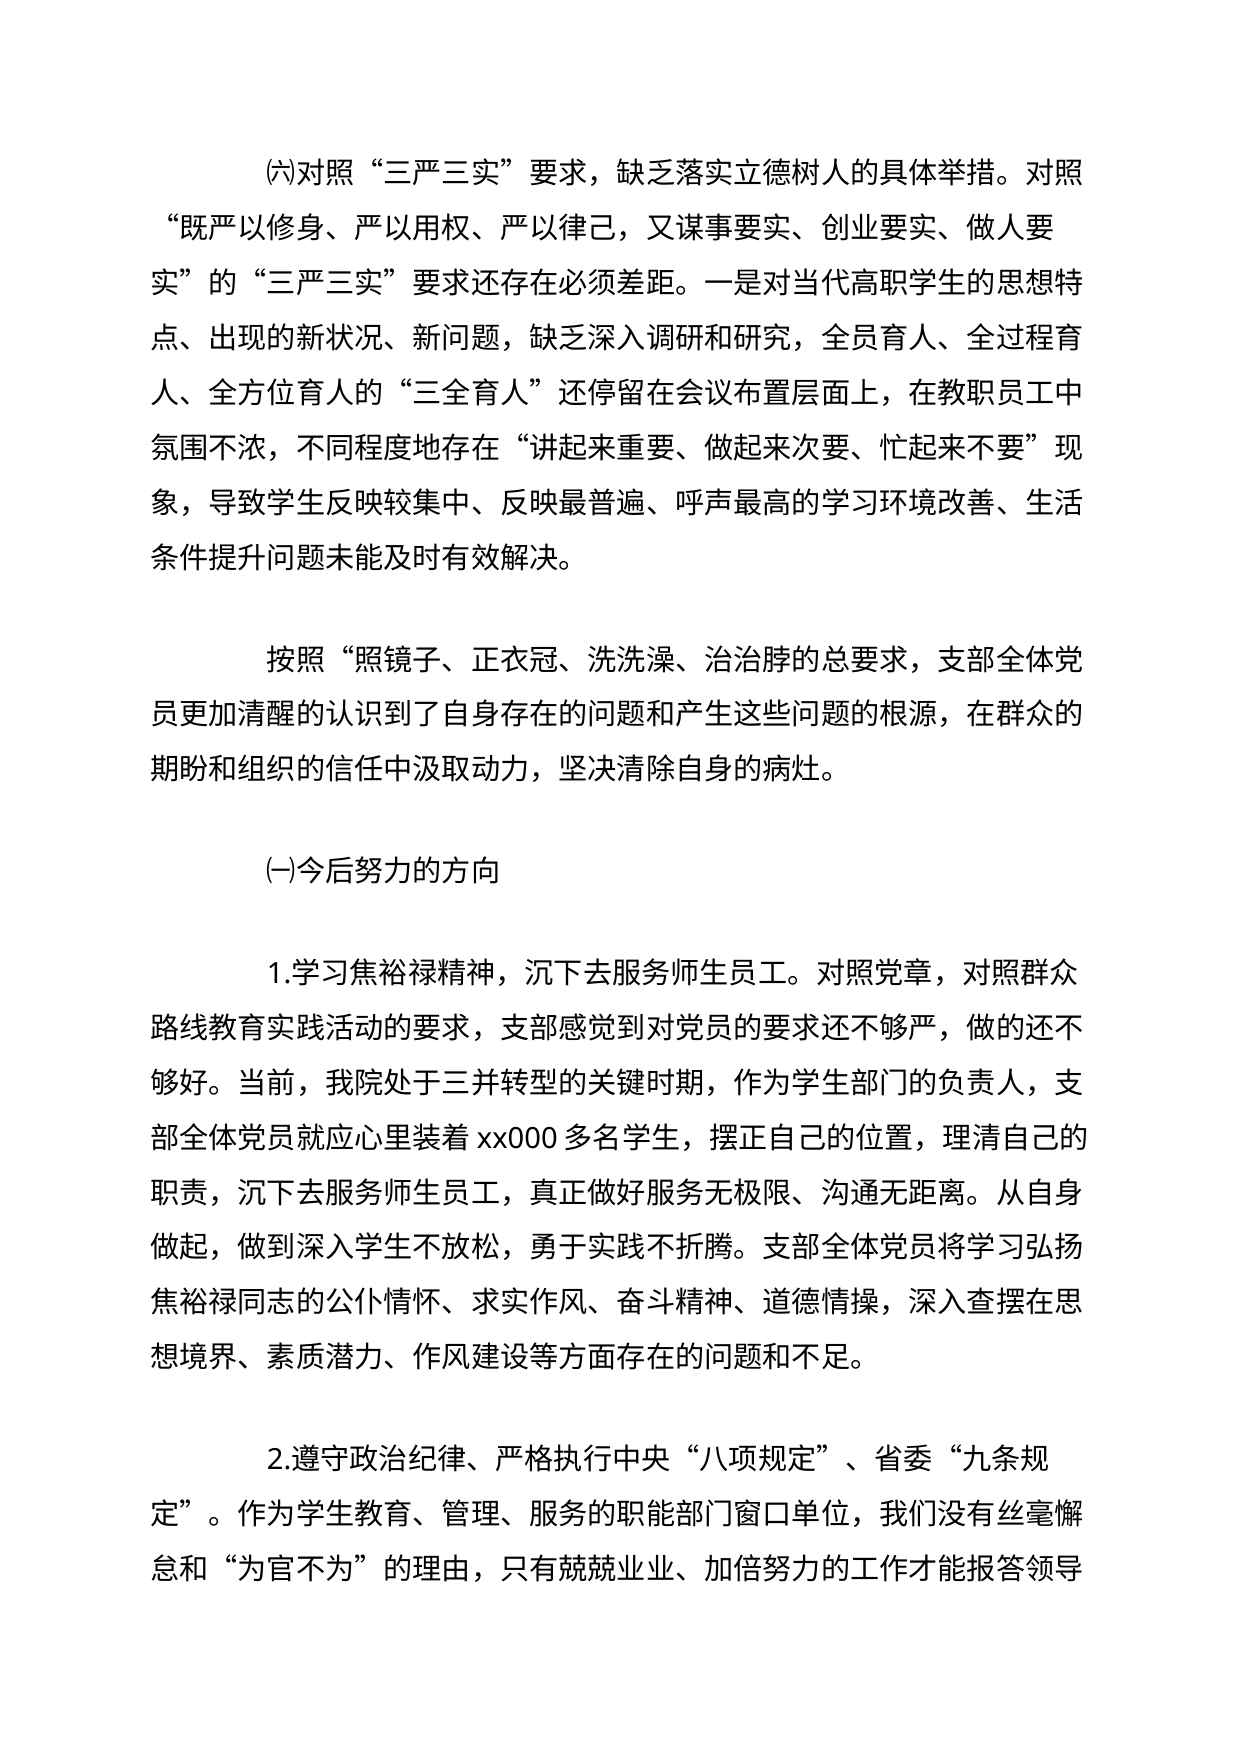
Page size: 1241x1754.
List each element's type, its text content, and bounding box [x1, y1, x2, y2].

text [150, 1436, 1090, 1588]
text 1.学习焦裕禄精神，沉下去服务师生员工。对照党章，对照群众路线教育实践活动的要求，支部感觉到对党员的要求还不够严，做的还不够好。当前，我院处于三并转型的关键时期，作为学生部门的负责人，支部全体党员就应心里装着xx000多名学生，摆正自己的位置，理清自己的职责，沉下去服务师生员工，真正做好服务无极限、沟通无距离。从自身做起，做到深入学生不放松，勇于实践不折腾。支部全体党员将学习弘扬焦裕禄同志的公仆情怀、求实作风、奋斗精神、道德情操，深入查摆在思想境界、素质潜力、作风建设等方面存在的问题和不足。 [150, 949, 1090, 1376]
text 按照“照镜子、正衣冠、洗洗澡、治治脖的总要求，支部全体党员更加清醒的认识到了自身存在的问题和产生这些问题的根源，在群众的期盼和组织的信任中汲取动力，坚决清除自身的病灶。 [150, 636, 1090, 788]
text ㈠今后努力的方向 [150, 848, 1090, 890]
text ㈥对照“三严三实”要求，缺乏落实立德树人的具体举措。对照“既严以修身、严以用权、严以律己，又谋事要实、创业要实、做人要实”的“三严三实”要求还存在必须差距。一是对当代高职学生的思想特点、出现的新状况、新问题，缺乏深入调研和研究，全员育人、全过程育人、全方位育人的“三全育人”还停留在会议布置层面上，在教职员工中氛围不浓，不同程度地存在“讲起来重要、做起来次要、忙起来不要”现象，导致学生反映较集中、反映最普遍、呼声最高的学习环境改善、生活条件提升问题未能及时有效解决。 [150, 150, 1090, 577]
